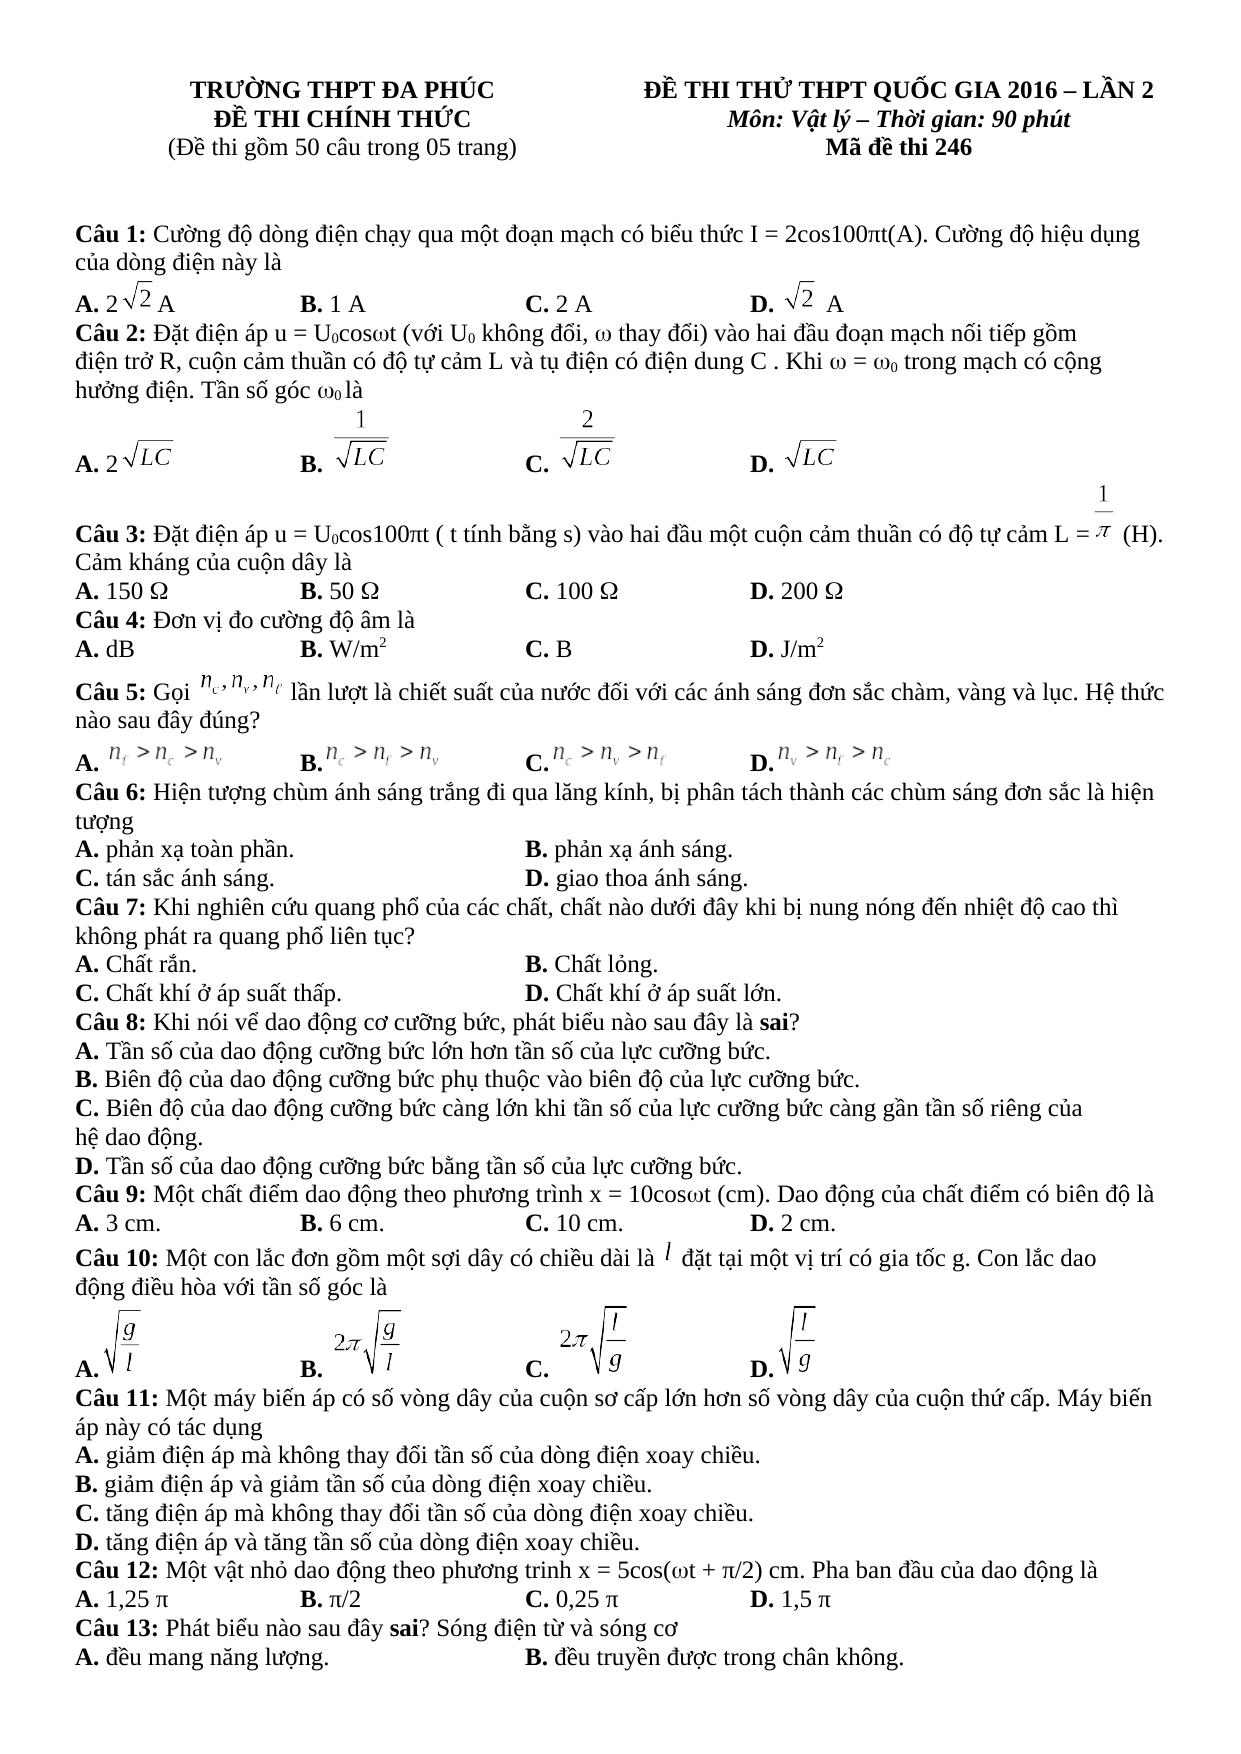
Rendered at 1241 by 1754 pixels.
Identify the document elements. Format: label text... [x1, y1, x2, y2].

text Câu 10: Một con lắc đơn gồm một sợi dây có chiều dài là đặt tại một vị trí có gia tốc g. Con lắc dao động điều hòa với tần số góc là [75, 1237, 1165, 1301]
text Câu 4: Đơn vị đo cường độ âm là A. dB B. W/m2 C. B D. J/m2 [75, 605, 1165, 662]
table_header ÐỀ THI THỬ THPT QUỐC GIA 2016 – LẦN 2 Môn: Vật lý – Thời gian: 90 phút Mã đề thi 246 [621, 75, 1177, 161]
text Câu 5: Gọi lần lượt là chiết suất của nước đối với các ánh sáng đơn sắc chàm, vàng và lục. Hệ thức nào sau đây đúng? [75, 662, 1165, 734]
text Câu 2: Đặt điện áp u = U0cost (với U0 không đổi, thay đổi) vào hai đầu đoạn mạch nối tiếp gồm điện trở R, cuộn cảm thuần có độ tự cảm L và tụ điện có điện dung C . Khi = 0 trong mạch có cộng hưởng điện. Tần số góc 0 là [75, 318, 1165, 404]
text A. 150 B. 50 C. 100 D. 200 [75, 576, 1165, 605]
text A. 2 B. C. D. [75, 404, 1165, 478]
text Câu 6: Hiện tượng chùm ánh sáng trắng đi qua lăng kính, bị phân tách thành các chùm sáng đơn sắc là hiện tượng A. phản xạ toàn phần. B. phản xạ ánh sáng. C. tán sắc ánh sáng. D. giao thoa ánh sáng. Câu 7: Khi nghiên cứu quang phổ của các chất, chất nào dưới đây khi bị nung nóng đến nhiệt độ cao thì không phát ra quang phổ liên tục? A. Chất rắn. B. Chất lỏng. C. Chất khí ở áp suất thấp. D. Chất khí ở áp suất lớn. Câu 8: Khi nói vể dao động cơ cưỡng bức, phát biểu nào sau đây là sai? A. Tần số của dao động cưỡng bức lớn hơn tần số của lực cưỡng bức. B. Biên độ của dao động cưỡng bức phụ thuộc vào biên độ của lực cưỡng bức. C. Biên độ của dao động cưỡng bức càng lớn khi tần số của lực cưỡng bức càng gần tần số riêng của hệ dao động. D. Tần số của dao động cưỡng bức bằng tần số của lực cưỡng bức. Câu 9: Một chất điểm dao động theo phương trình x = 10cost (cm). Dao động của chất điểm có biên độ là A. 3 cm. B. 6 cm. C. 10 cm. D. 2 cm. [75, 777, 1165, 1237]
text A. B. C. D. [75, 1301, 1165, 1383]
text Câu 12: Một vật nhỏ dao động theo phương trinh x = 5cos(t + π/2) cm. Pha ban đầu của dao động là A. 1,25 π B. π/2 C. 0,25 π D. 1,5 π [75, 1555, 1165, 1613]
text Câu 1: Cường độ dòng điện chạy qua một đoạn mạch có biểu thức I = 2cos100πt(A). Cường độ hiệu dụng của dòng điện này là A. 2A B. 1 A C. 2 A D. A [75, 219, 1165, 318]
table_header TRƯỜNG THPT ĐA PHÚC ĐỀ THI CHÍNH THỨC (Đề thi gồm 50 câu trong 05 trang) [64, 75, 621, 161]
text A. B. C. D. [75, 734, 1165, 777]
text Câu 3: Đặt điện áp u = U0cos100πt ( t tính bằng s) vào hai đầu một cuộn cảm thuần có độ tự cảm L = (H). Cảm kháng của cuộn dây là [75, 478, 1165, 576]
text Câu 11: Một máy biến áp có số vòng dây của cuộn sơ cấp lớn hơn số vòng dây của cuộn thứ cấp. Máy biến áp này có tác dụng A. giảm điện áp mà không thay đổi tần số của dòng điện xoay chiều. B. giảm điện áp và giảm tần số của dòng điện xoay chiều. C. tăng điện áp mà không thay đổi tần số của dòng điện xoay chiều. D. tăng điện áp và tăng tần số của dòng điện xoay chiều. [75, 1383, 1165, 1555]
text Câu 13: Phát biểu nào sau đây sai? Sóng điện từ và sóng cơ A. đều mang năng lượng. B. đều truyền được trong chân không. [75, 1613, 1165, 1670]
